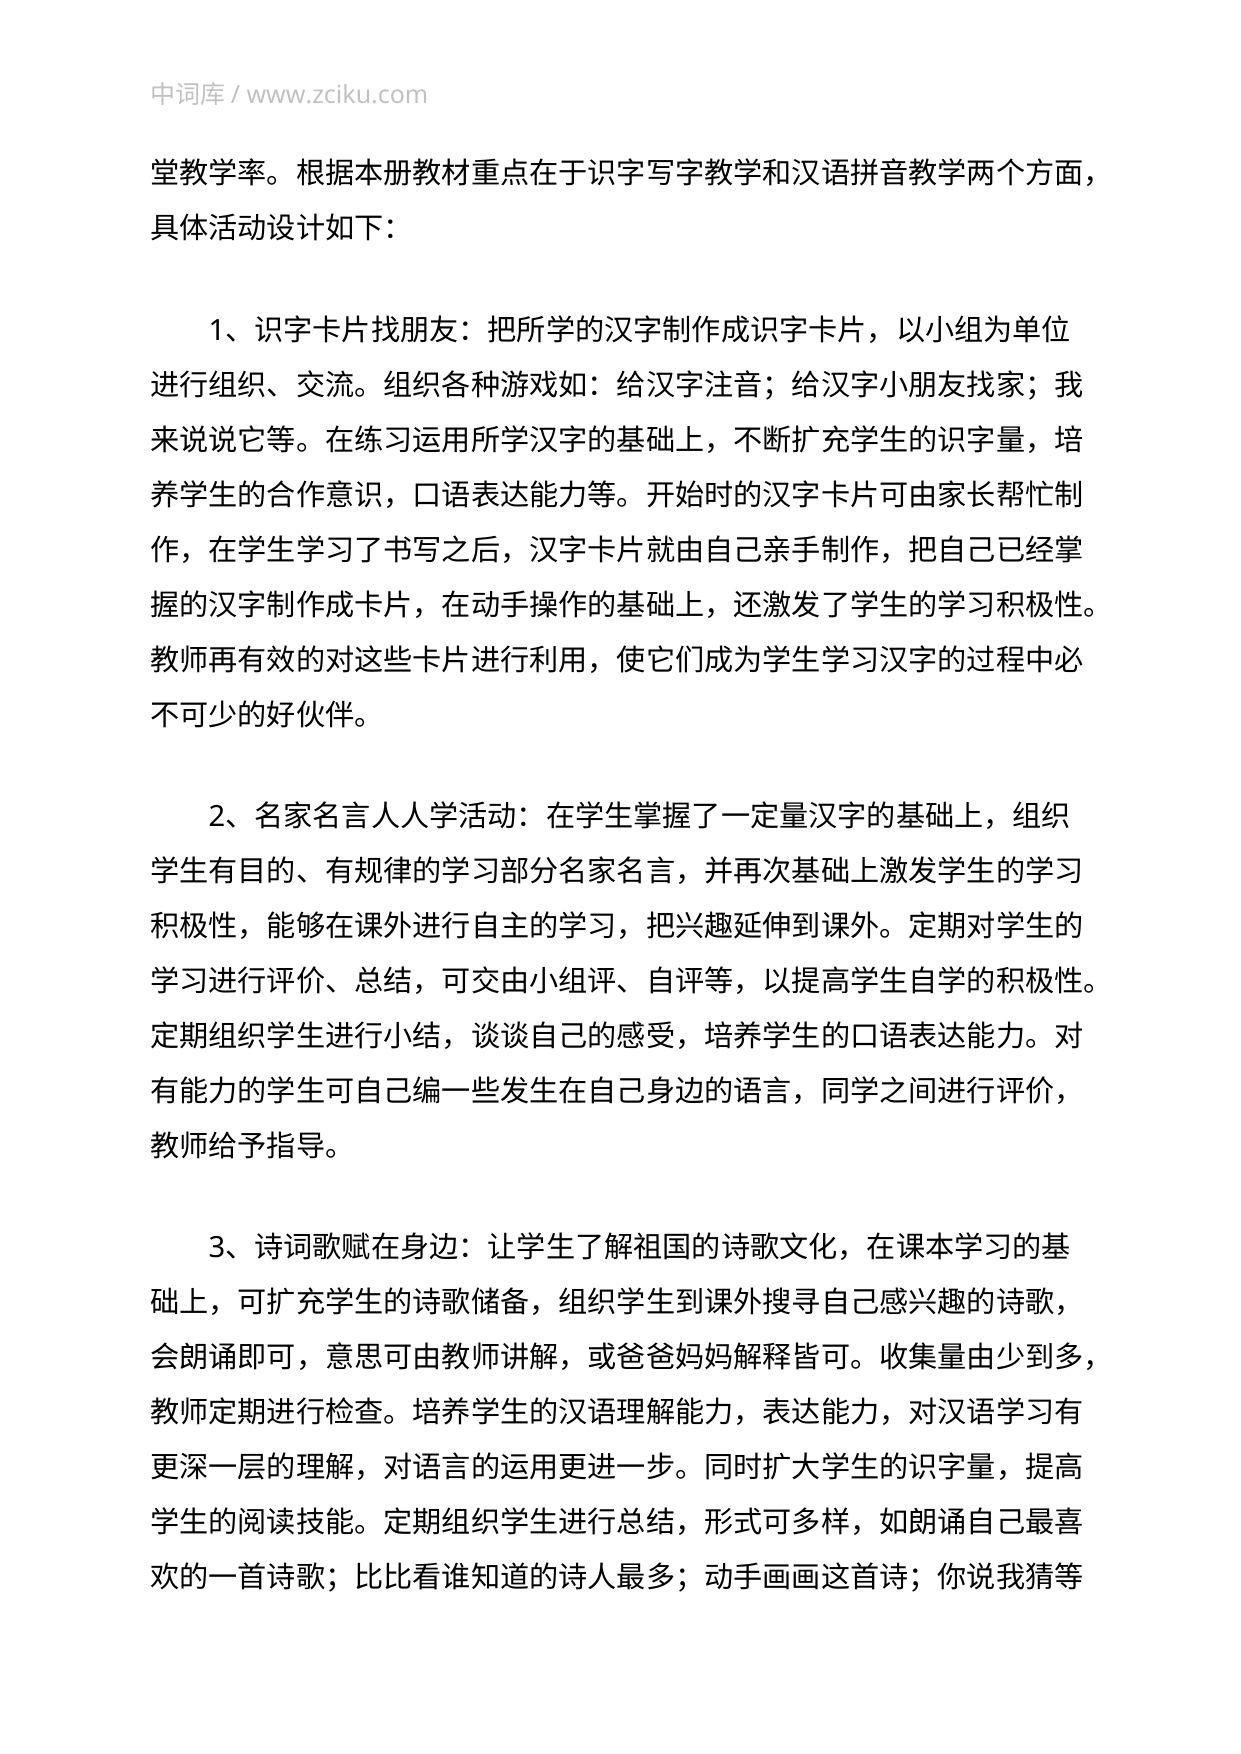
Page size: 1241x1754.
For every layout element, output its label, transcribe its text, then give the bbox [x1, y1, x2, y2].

text 1、识字卡片找朋友：把所学的汉字制作成识字卡片，以小组为单位进行组织、交流。组织各种游戏如：给汉字注音；给汉字小朋友找家；我来说说它等。在练习运用所学汉字的基础上，不断扩充学生的识字量，培养学生的合作意识，口语表达能力等。开始时的汉字卡片可由家长帮忙制作，在学生学习了书写之后，汉字卡片就由自己亲手制作，把自己已经掌握的汉字制作成卡片，在动手操作的基础上，还激发了学生的学习积极性。教师再有效的对这些卡片进行利用，使它们成为学生学习汉字的过程中必不可少的好伙伴。 [150, 307, 1090, 733]
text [150, 1224, 1090, 1596]
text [150, 150, 1090, 247]
text 2、名家名言人人学活动：在学生掌握了一定量汉字的基础上，组织学生有目的、有规律的学习部分名家名言，并再次基础上激发学生的学习积极性，能够在课外进行自主的学习，把兴趣延伸到课外。定期对学生的学习进行评价、总结，可交由小组评、自评等，以提高学生自学的积极性。定期组织学生进行小结，谈谈自己的感受，培养学生的口语表达能力。对有能力的学生可自己编一些发生在自己身边的语言，同学之间进行评价，教师给予指导。 [150, 793, 1090, 1164]
